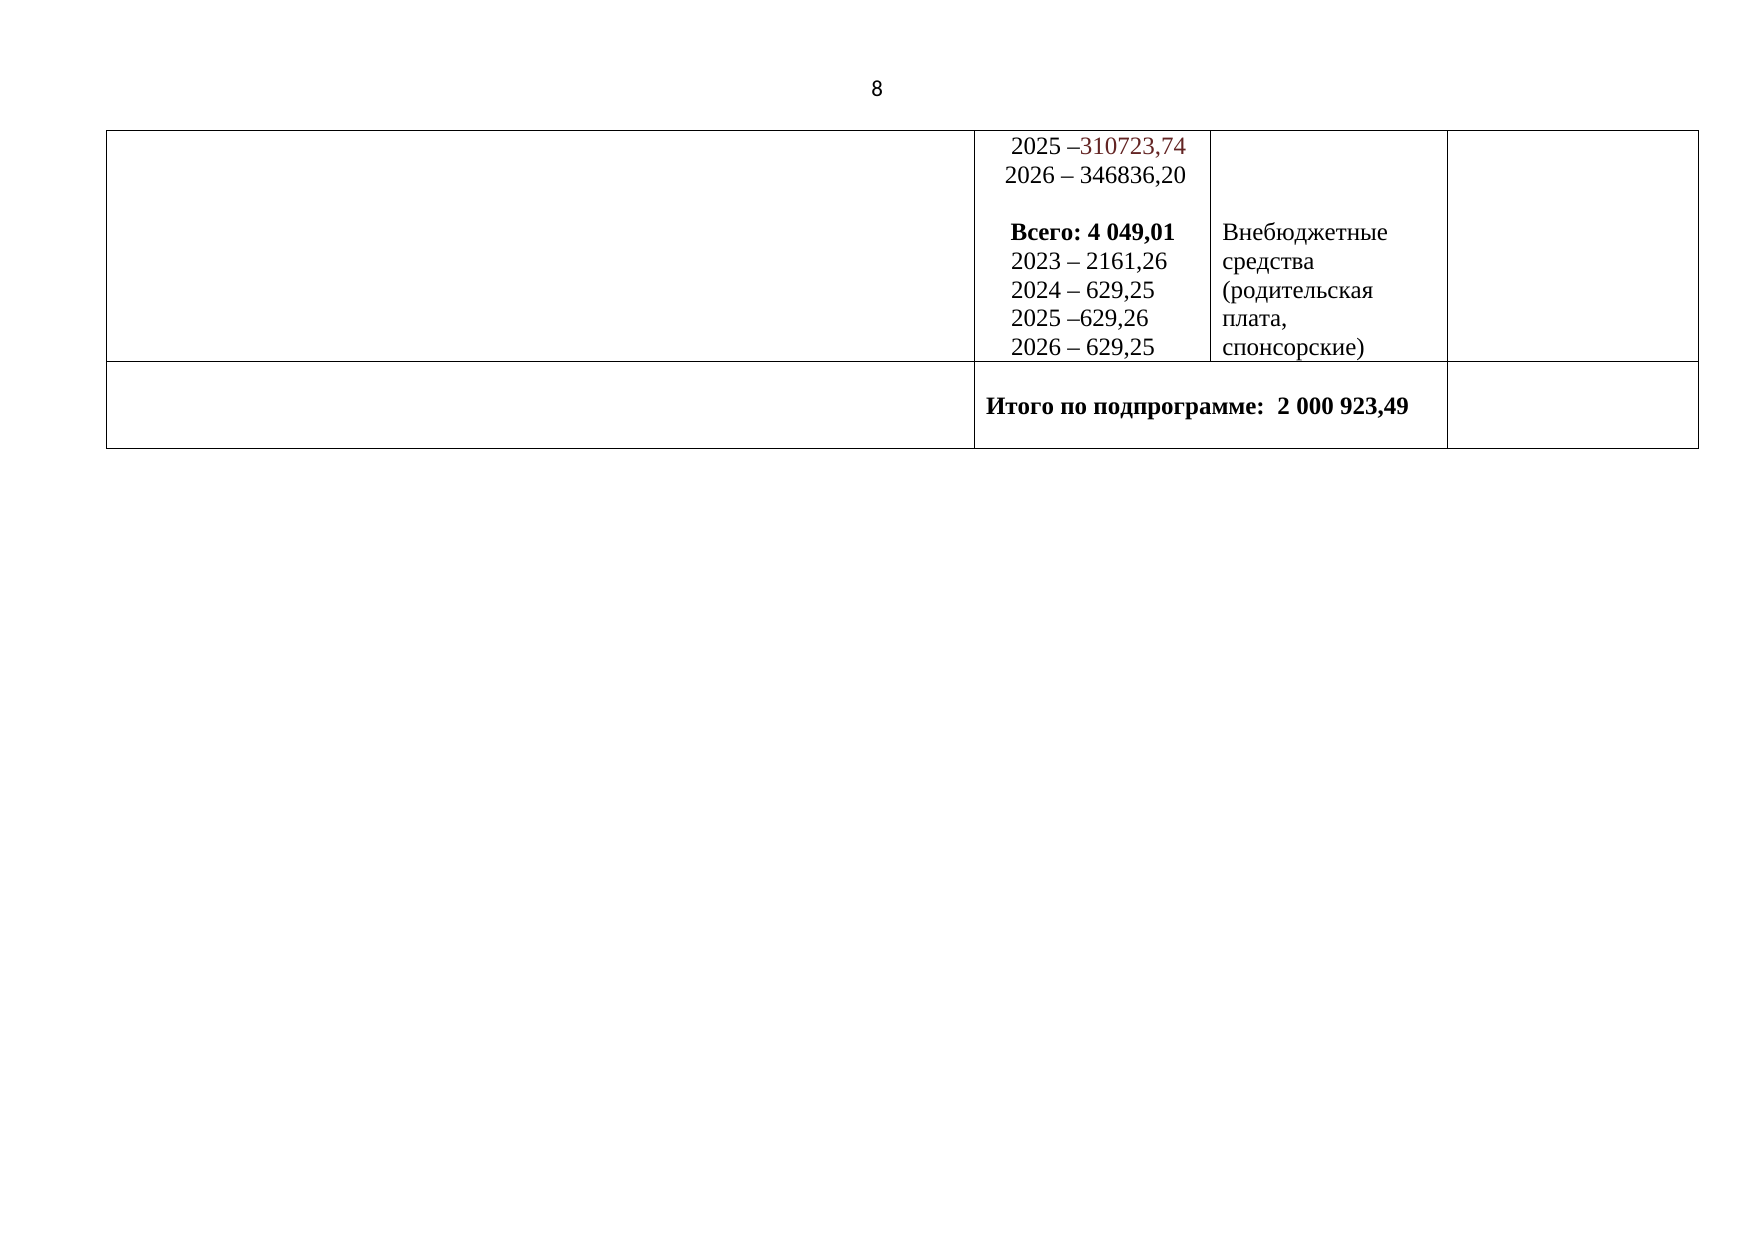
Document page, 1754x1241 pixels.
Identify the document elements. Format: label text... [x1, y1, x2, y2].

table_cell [1211, 131, 1447, 361]
table_cell [1448, 362, 1698, 448]
table_cell [107, 362, 974, 448]
table_cell [1448, 131, 1698, 361]
table_cell Итого по подпрограмме: 2 000 923,49 [975, 362, 1447, 448]
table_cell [975, 131, 1210, 361]
